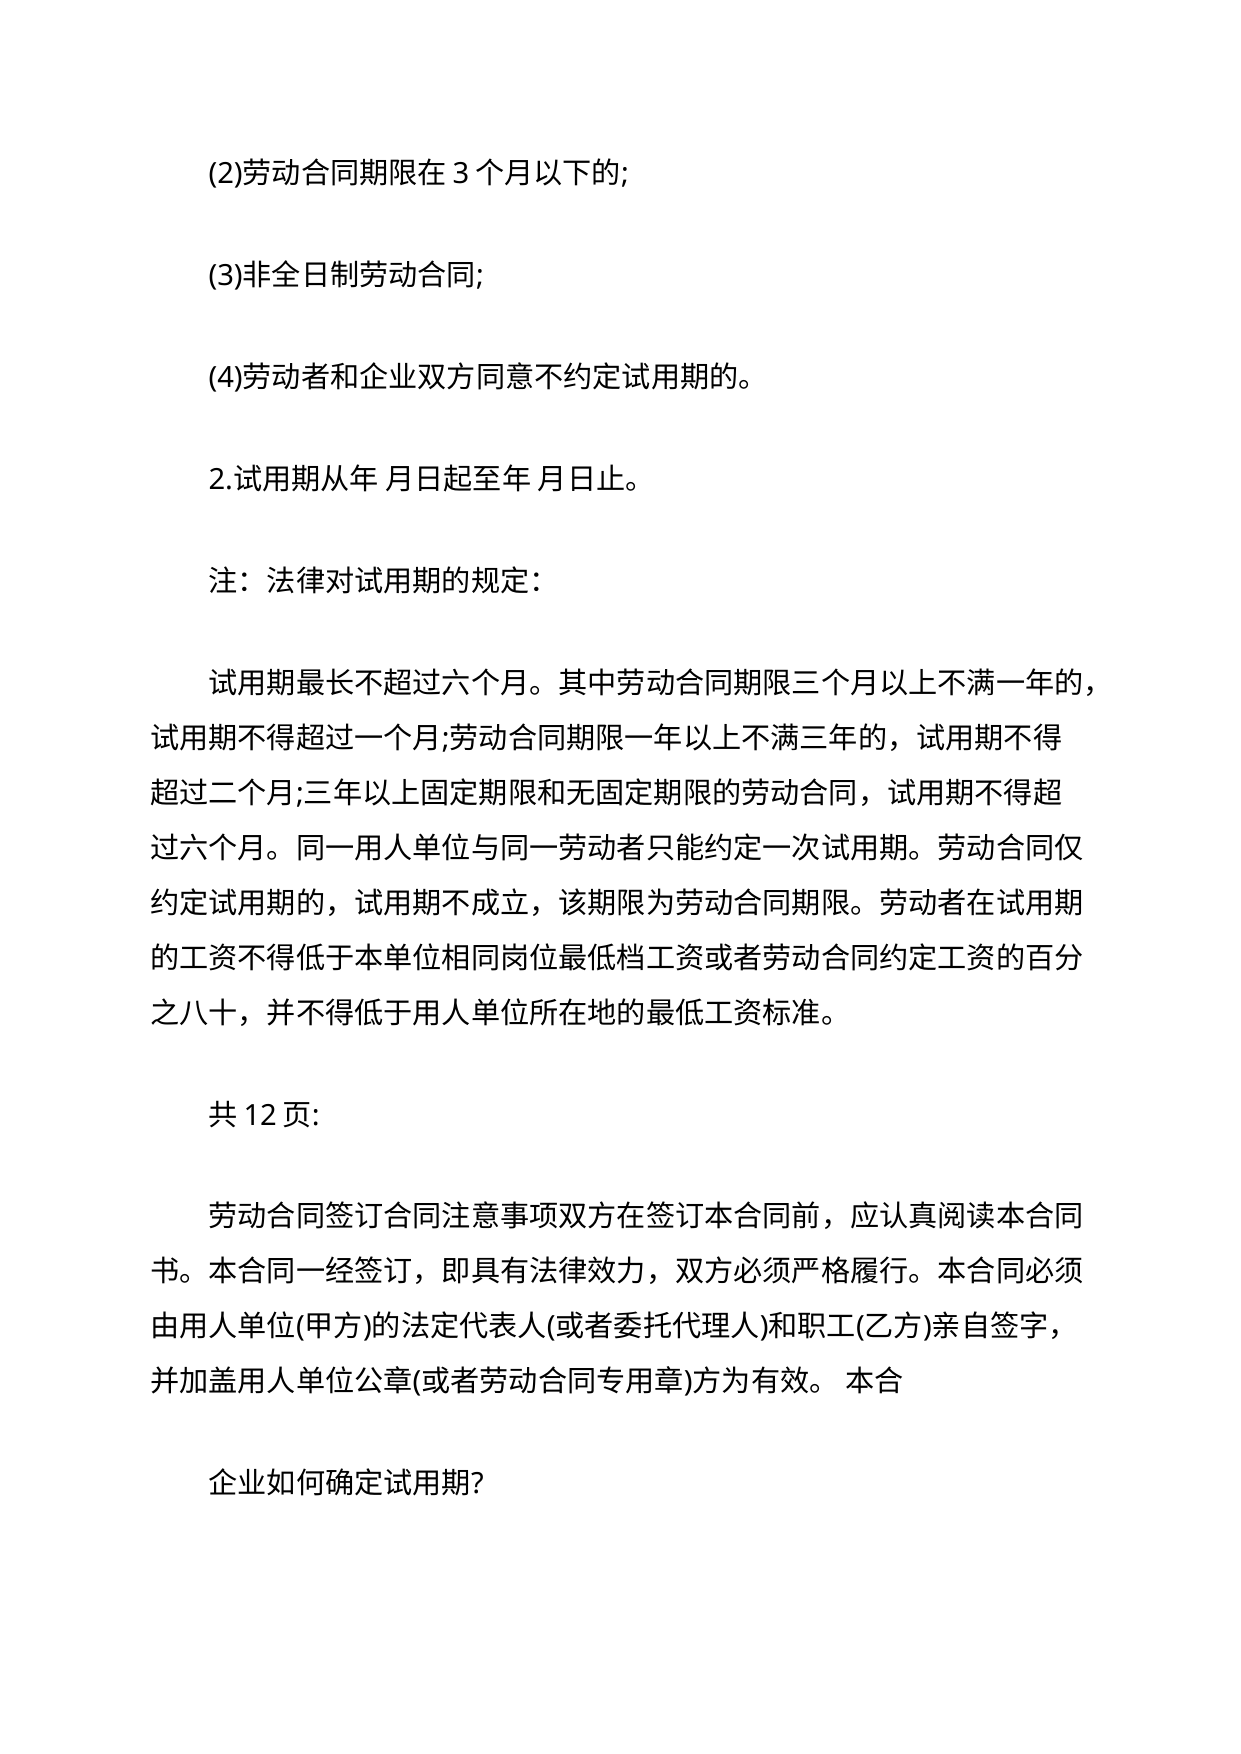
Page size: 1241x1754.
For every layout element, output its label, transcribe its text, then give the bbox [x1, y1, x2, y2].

text 劳动合同签订合同注意事项双方在签订本合同前，应认真阅读本合同书。本合同一经签订，即具有法律效力，双方必须严格履行。本合同必须由用人单位(甲方)的法定代表人(或者委托代理人)和职工(乙方)亲自签字，并加盖用人单位公章(或者劳动合同专用章)方为有效。 本合 [150, 1193, 1090, 1400]
text (3)非全日制劳动合同; [150, 252, 1090, 294]
text 试用期最长不超过六个月。其中劳动合同期限三个月以上不满一年的，试用期不得超过一个月;劳动合同期限一年以上不满三年的，试用期不得超过二个月;三年以上固定期限和无固定期限的劳动合同，试用期不得超过六个月。同一用人单位与同一劳动者只能约定一次试用期。劳动合同仅约定试用期的，试用期不成立，该期限为劳动合同期限。劳动者在试用期的工资不得低于本单位相同岗位最低档工资或者劳动合同约定工资的百分之八十，并不得低于用人单位所在地的最低工资标准。 [150, 660, 1090, 1032]
text 注：法律对试用期的规定： [150, 558, 1090, 600]
text 共12页: [150, 1091, 1090, 1133]
text (4)劳动者和企业双方同意不约定试用期的。 [150, 354, 1090, 396]
text 企业如何确定试用期? [150, 1460, 1090, 1502]
text (2)劳动合同期限在3个月以下的; [150, 150, 1090, 192]
text 2.试用期从年 月日起至年 月日止。 [150, 456, 1090, 498]
